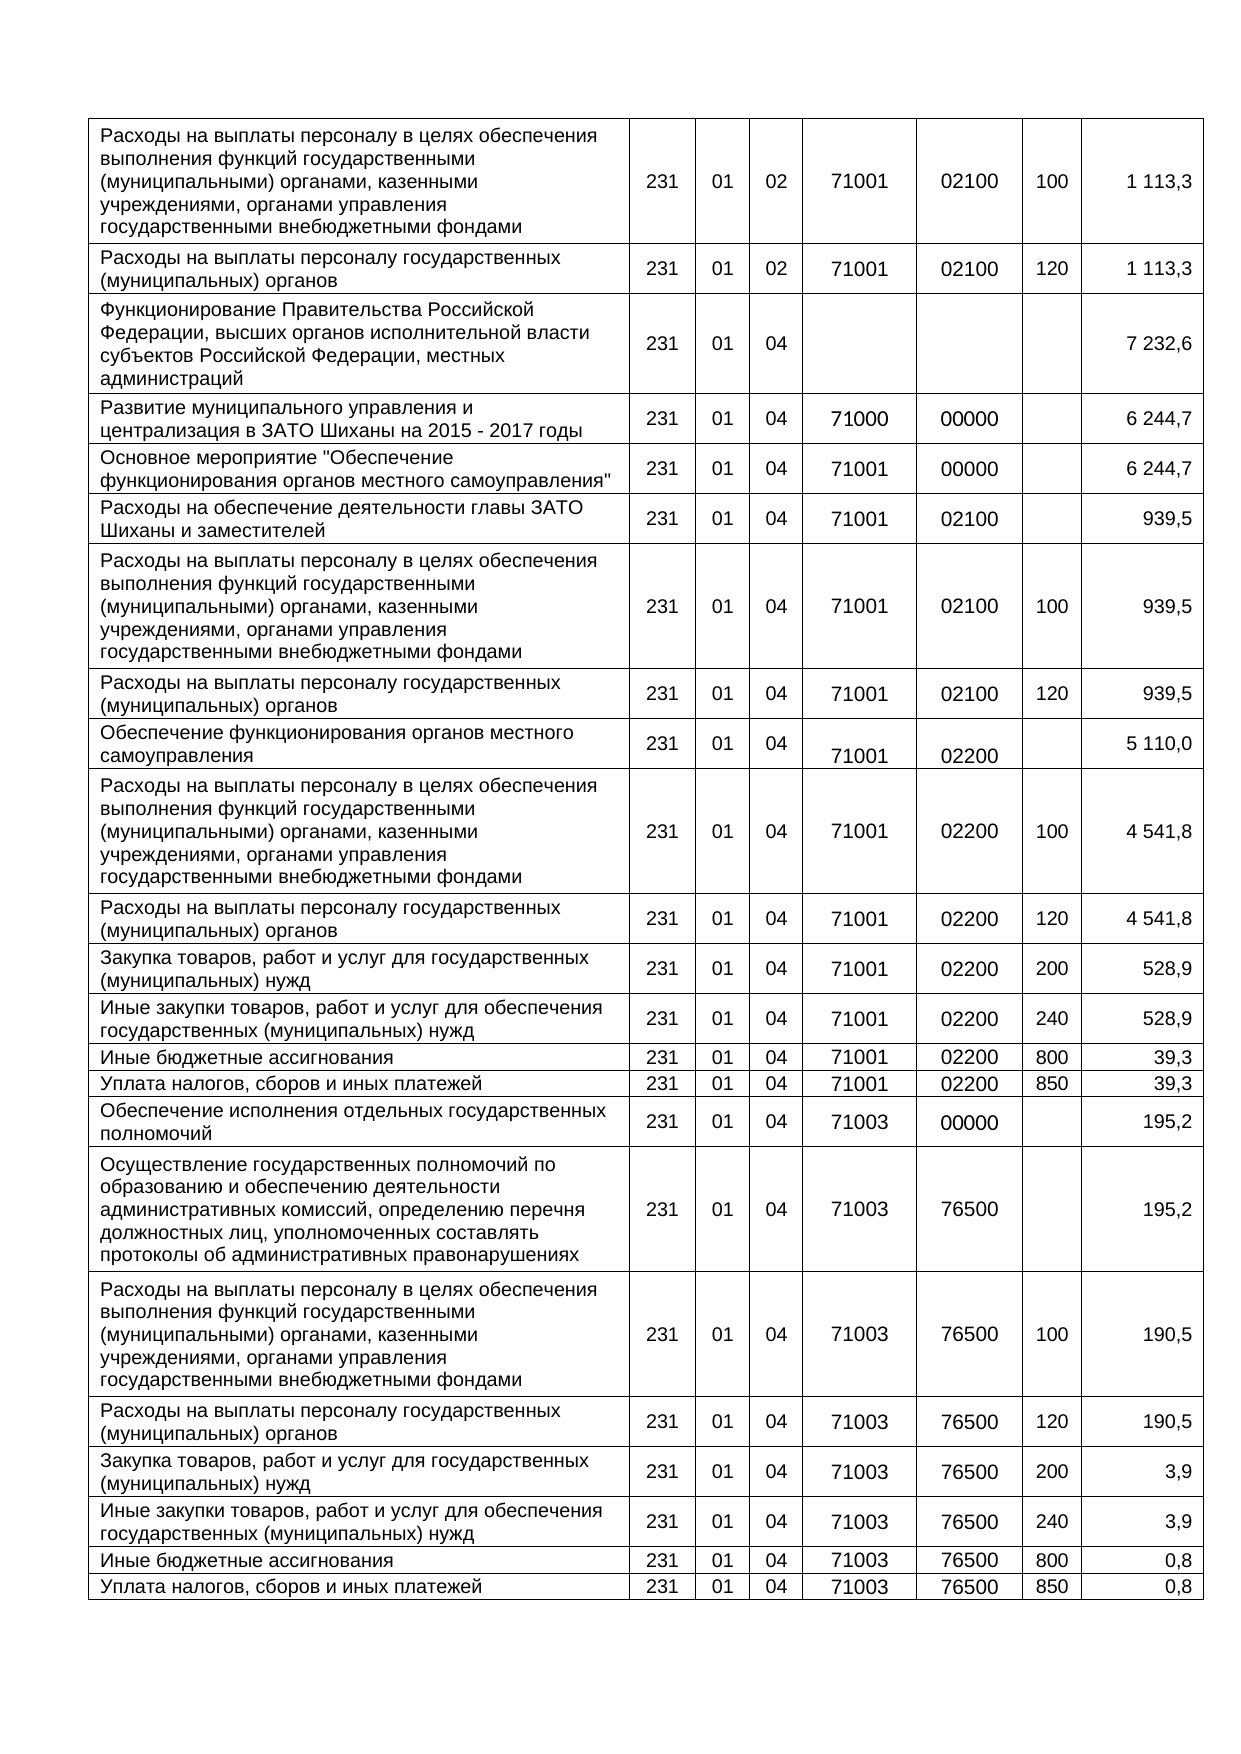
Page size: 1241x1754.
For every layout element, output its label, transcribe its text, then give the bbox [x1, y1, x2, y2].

table_cell 00000 [917, 394, 1022, 443]
table_cell 528,9 [1082, 944, 1203, 993]
table_cell [917, 294, 1022, 393]
table_cell 231 [630, 1574, 695, 1599]
table_cell 01 [696, 994, 749, 1043]
table_cell 02100 [917, 544, 1022, 668]
table_cell 71000 [803, 394, 916, 443]
table_cell 02100 [917, 669, 1022, 718]
table_cell 231 [630, 294, 695, 393]
table_cell 71001 [803, 444, 916, 493]
table_cell 231 [630, 1044, 695, 1070]
table_cell 231 [630, 1272, 695, 1396]
table_cell 71001 [803, 244, 916, 293]
table_cell 231 [630, 244, 695, 293]
table_cell 71001 [803, 719, 916, 768]
table_cell 120 [1023, 669, 1081, 718]
table_cell Осуществление государственных полномочий по образованию и обеспечению деятельности административных комиссий, определению перечня должностных лиц, уполномоченных составлять протоколы об административных правонарушениях [89, 1147, 629, 1271]
table_cell 76500 [917, 1447, 1022, 1496]
table_cell 231 [630, 1147, 695, 1271]
table_cell 120 [1023, 1397, 1081, 1446]
table_cell 02200 [917, 894, 1022, 943]
table_cell [1023, 494, 1081, 543]
table_cell 1 113,3 [1082, 119, 1203, 243]
table_cell 01 [696, 944, 749, 993]
table_cell Уплата налогов, сборов и иных платежей [89, 1574, 629, 1599]
table_cell 04 [750, 1497, 802, 1546]
table_cell 04 [750, 1574, 802, 1599]
table_cell 01 [696, 1547, 749, 1573]
table_cell 01 [696, 669, 749, 718]
table_cell 231 [630, 994, 695, 1043]
table_cell 01 [696, 1574, 749, 1599]
table_cell 195,2 [1082, 1097, 1203, 1146]
table_cell [1023, 1097, 1081, 1146]
table_cell 04 [750, 994, 802, 1043]
table_cell 120 [1023, 894, 1081, 943]
table_cell [1023, 294, 1081, 393]
table_cell 01 [696, 494, 749, 543]
table_cell 231 [630, 1071, 695, 1096]
table_cell 240 [1023, 994, 1081, 1043]
table_cell 4 541,8 [1082, 894, 1203, 943]
table_cell 04 [750, 1397, 802, 1446]
table_cell 01 [696, 1397, 749, 1446]
table_cell 71003 [803, 1272, 916, 1396]
table_cell 0,8 [1082, 1574, 1203, 1599]
table_cell 3,9 [1082, 1447, 1203, 1496]
table_cell 76500 [917, 1497, 1022, 1546]
table_cell 04 [750, 719, 802, 768]
table_cell 0,8 [1082, 1547, 1203, 1573]
table_cell 02 [750, 244, 802, 293]
table_cell 04 [750, 894, 802, 943]
table_cell [1023, 444, 1081, 493]
table_cell 71003 [803, 1447, 916, 1496]
table_cell 00000 [917, 444, 1022, 493]
table_cell Расходы на выплаты персоналу государственных (муниципальных) органов [89, 669, 629, 718]
table_cell 5 110,0 [1082, 719, 1203, 768]
table_cell [1023, 719, 1081, 768]
table_cell 231 [630, 769, 695, 893]
table_cell 04 [750, 394, 802, 443]
table_cell 100 [1023, 544, 1081, 668]
table_cell 01 [696, 1497, 749, 1546]
table_cell 195,2 [1082, 1147, 1203, 1271]
table_cell 04 [750, 1547, 802, 1573]
table_cell 04 [750, 1272, 802, 1396]
table_cell [1023, 394, 1081, 443]
table_cell 231 [630, 944, 695, 993]
table_cell 02 [750, 119, 802, 243]
table_cell Развитие муниципального управления и централизация в ЗАТО Шиханы на 2015 - 2017 годы [89, 394, 629, 443]
table_cell 71001 [803, 544, 916, 668]
table_cell 3,9 [1082, 1497, 1203, 1546]
table_cell 6 244,7 [1082, 394, 1203, 443]
table_cell 231 [630, 494, 695, 543]
table_cell 231 [630, 894, 695, 943]
table_cell 850 [1023, 1071, 1081, 1096]
table_cell 120 [1023, 244, 1081, 293]
table_cell 71003 [803, 1547, 916, 1573]
table_cell 00000 [917, 1097, 1022, 1146]
table_cell Иные закупки товаров, работ и услуг для обеспечения государственных (муниципальных) нужд [89, 994, 629, 1043]
table_cell 71001 [803, 1071, 916, 1096]
table_cell 01 [696, 719, 749, 768]
table_cell 01 [696, 244, 749, 293]
table_cell Иные закупки товаров, работ и услуг для обеспечения государственных (муниципальных) нужд [89, 1497, 629, 1546]
table_cell 76500 [917, 1397, 1022, 1446]
table_cell 01 [696, 119, 749, 243]
table_cell Обеспечение исполнения отдельных государственных полномочий [89, 1097, 629, 1146]
table_cell 71003 [803, 1397, 916, 1446]
table_cell 100 [1023, 1272, 1081, 1396]
table_cell 190,5 [1082, 1397, 1203, 1446]
table_cell Уплата налогов, сборов и иных платежей [89, 1071, 629, 1096]
table_cell Иные бюджетные ассигнования [89, 1547, 629, 1573]
table_cell Расходы на обеспечение деятельности главы ЗАТО Шиханы и заместителей [89, 494, 629, 543]
table_cell 01 [696, 544, 749, 668]
table_cell [803, 294, 916, 393]
table_cell 01 [696, 1447, 749, 1496]
table_cell 939,5 [1082, 544, 1203, 668]
table_cell 76500 [917, 1574, 1022, 1599]
table_cell 71001 [803, 944, 916, 993]
table_cell 01 [696, 394, 749, 443]
table_cell 231 [630, 719, 695, 768]
table_cell 71001 [803, 894, 916, 943]
table_cell 76500 [917, 1272, 1022, 1396]
table_cell 39,3 [1082, 1071, 1203, 1096]
table_cell 04 [750, 544, 802, 668]
table_cell 01 [696, 894, 749, 943]
table_cell 231 [630, 394, 695, 443]
table_cell 231 [630, 444, 695, 493]
table_cell Закупка товаров, работ и услуг для государственных (муниципальных) нужд [89, 1447, 629, 1496]
table_cell Основное мероприятие "Обеспечение функционирования органов местного самоуправления" [89, 444, 629, 493]
table_cell 190,5 [1082, 1272, 1203, 1396]
table_cell 231 [630, 1097, 695, 1146]
table_cell Закупка товаров, работ и услуг для государственных (муниципальных) нужд [89, 944, 629, 993]
table_cell 231 [630, 1397, 695, 1446]
table_cell 04 [750, 1071, 802, 1096]
table_cell 231 [630, 1547, 695, 1573]
table_cell Расходы на выплаты персоналу государственных (муниципальных) органов [89, 1397, 629, 1446]
table_cell Расходы на выплаты персоналу государственных (муниципальных) органов [89, 244, 629, 293]
table_cell 231 [630, 544, 695, 668]
table_cell 100 [1023, 119, 1081, 243]
table_cell 39,3 [1082, 1044, 1203, 1070]
table_cell 528,9 [1082, 994, 1203, 1043]
table_cell 231 [630, 119, 695, 243]
table_cell 800 [1023, 1547, 1081, 1573]
table_cell 76500 [917, 1147, 1022, 1271]
table_cell 71003 [803, 1147, 916, 1271]
table_cell 01 [696, 769, 749, 893]
table_cell 939,5 [1082, 494, 1203, 543]
table_cell 02200 [917, 719, 1022, 768]
table_cell 231 [630, 1447, 695, 1496]
table_cell 71001 [803, 669, 916, 718]
table_cell 71003 [803, 1097, 916, 1146]
table_cell 71003 [803, 1574, 916, 1599]
table_cell 800 [1023, 1044, 1081, 1070]
table_cell 04 [750, 1044, 802, 1070]
table_cell 04 [750, 1097, 802, 1146]
table_cell 100 [1023, 769, 1081, 893]
table_cell 04 [750, 944, 802, 993]
table_cell 7 232,6 [1082, 294, 1203, 393]
table_cell 04 [750, 1447, 802, 1496]
table_cell 71001 [803, 994, 916, 1043]
table_cell 231 [630, 1497, 695, 1546]
table_cell 01 [696, 444, 749, 493]
table_cell Функционирование Правительства Российской Федерации, высших органов исполнительной власти субъектов Российской Федерации, местных администраций [89, 294, 629, 393]
table_cell Иные бюджетные ассигнования [89, 1044, 629, 1070]
table_cell 01 [696, 1272, 749, 1396]
table_cell 71001 [803, 494, 916, 543]
table_cell 71003 [803, 1497, 916, 1546]
table_cell 02100 [917, 494, 1022, 543]
table_cell 01 [696, 294, 749, 393]
table_cell 4 541,8 [1082, 769, 1203, 893]
table_cell 02200 [917, 769, 1022, 893]
table_cell 240 [1023, 1497, 1081, 1546]
table_cell 71001 [803, 119, 916, 243]
table_cell 01 [696, 1071, 749, 1096]
table_cell 04 [750, 769, 802, 893]
table_cell 231 [630, 669, 695, 718]
table_cell 200 [1023, 944, 1081, 993]
table_cell 02200 [917, 994, 1022, 1043]
table_cell 01 [696, 1097, 749, 1146]
table_cell 01 [696, 1147, 749, 1271]
table_cell 850 [1023, 1574, 1081, 1599]
table_cell 04 [750, 1147, 802, 1271]
table_cell 71001 [803, 1044, 916, 1070]
table_cell 02200 [917, 1071, 1022, 1096]
table_cell 04 [750, 444, 802, 493]
table_cell 1 113,3 [1082, 244, 1203, 293]
table_cell 02100 [917, 244, 1022, 293]
table_cell 76500 [917, 1547, 1022, 1573]
table_cell Обеспечение функционирования органов местного самоуправления [89, 719, 629, 768]
table_cell 02200 [917, 944, 1022, 993]
table_cell 02200 [917, 1044, 1022, 1070]
table_cell Расходы на выплаты персоналу государственных (муниципальных) органов [89, 894, 629, 943]
table_cell 71001 [803, 769, 916, 893]
table_cell 04 [750, 494, 802, 543]
table_cell 200 [1023, 1447, 1081, 1496]
table_cell 6 244,7 [1082, 444, 1203, 493]
table_cell 04 [750, 294, 802, 393]
table_cell 04 [750, 669, 802, 718]
table_cell 02100 [917, 119, 1022, 243]
table_cell [1023, 1147, 1081, 1271]
table_cell 939,5 [1082, 669, 1203, 718]
table_cell 01 [696, 1044, 749, 1070]
